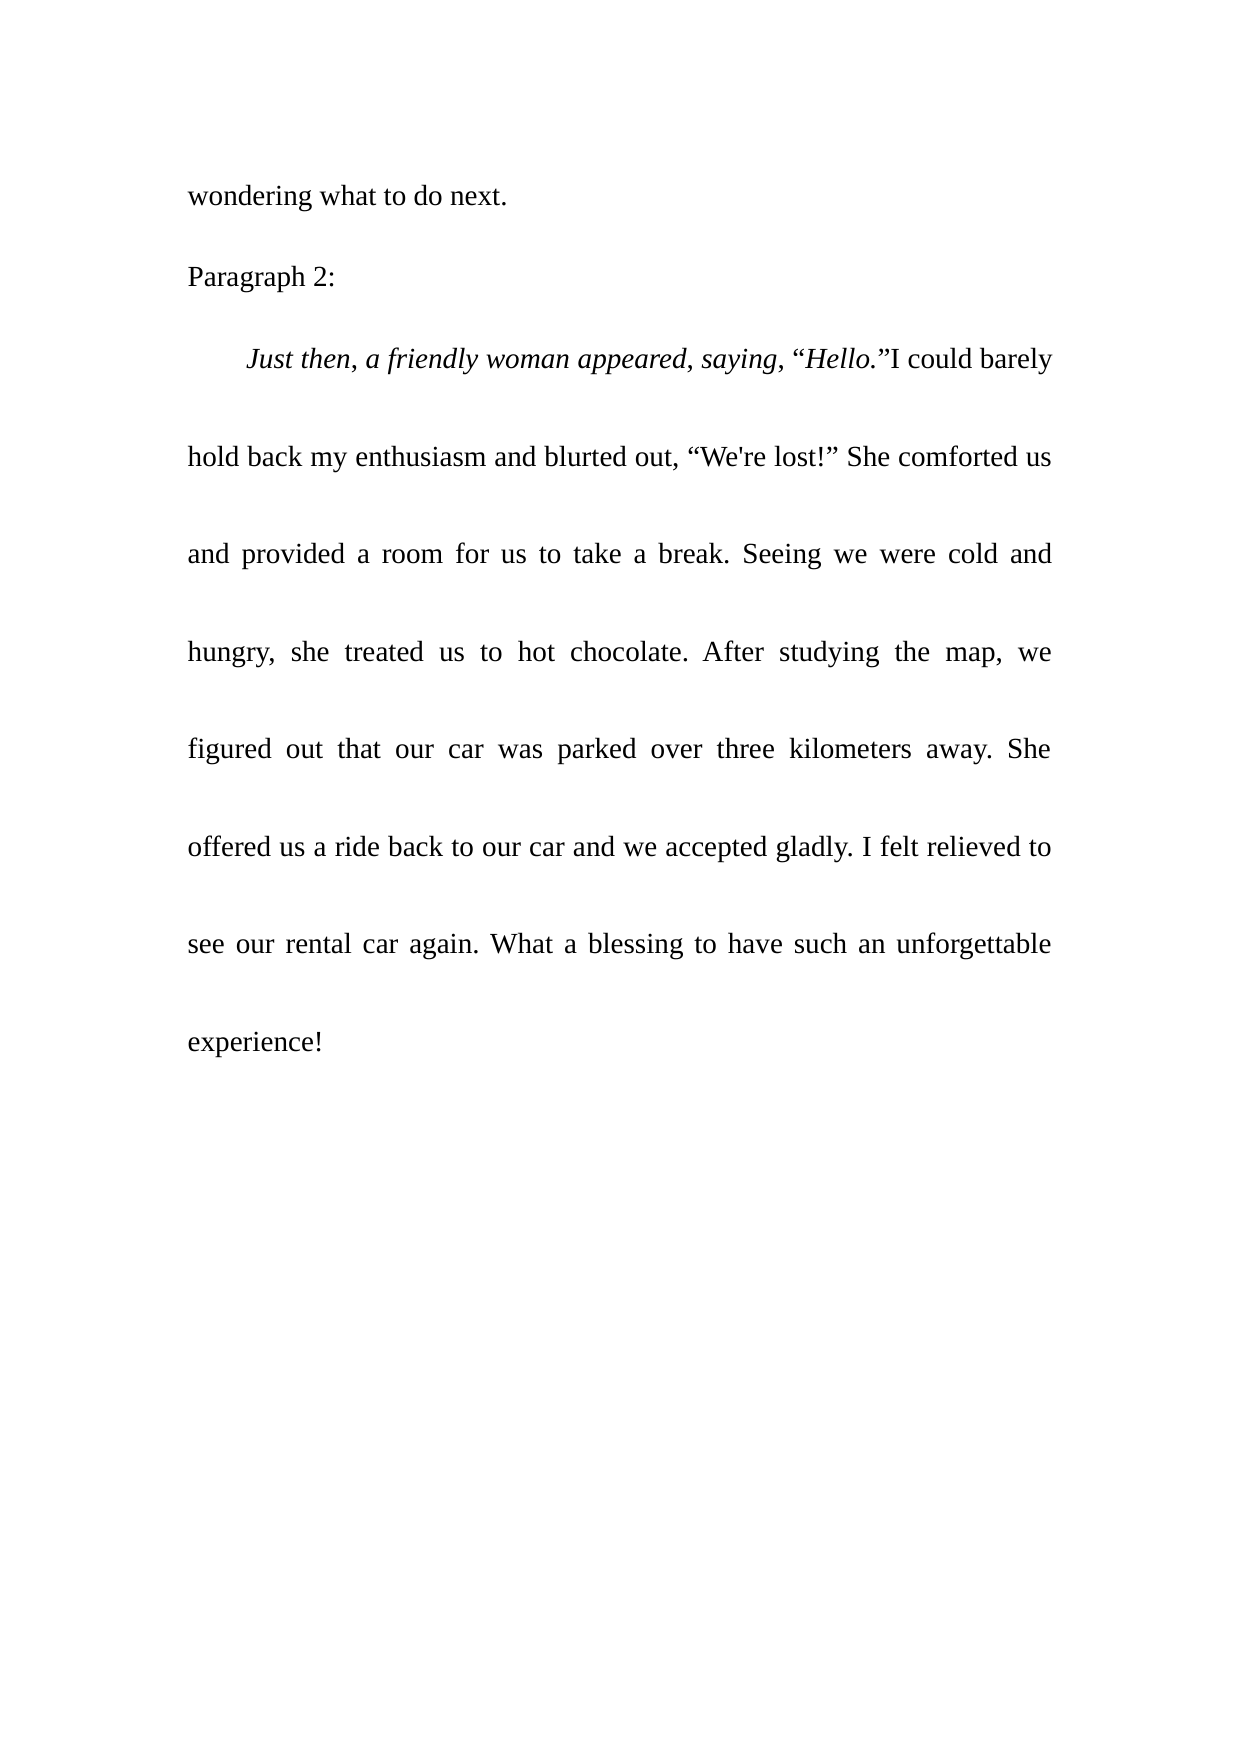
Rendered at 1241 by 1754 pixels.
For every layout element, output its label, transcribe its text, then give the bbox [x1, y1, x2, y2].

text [187, 162, 1053, 227]
text Paragraph 2: [187, 244, 1053, 309]
text Just then, a friendly woman appeared, saying, “Hello.”I could barely hold back my enthusiasm and blurted out, “We're lost!” She comforted us and provided a room for us to take a break. Seeing we were cold and hungry, she treated us to hot chocolate. After studying the map, we figured out that our car was parked over three kilometers away. She offered us a ride back to our car and we accepted gladly. I felt relieved to see our rental car again. What a blessing to have such an unforgettable experience! [187, 326, 1053, 1073]
